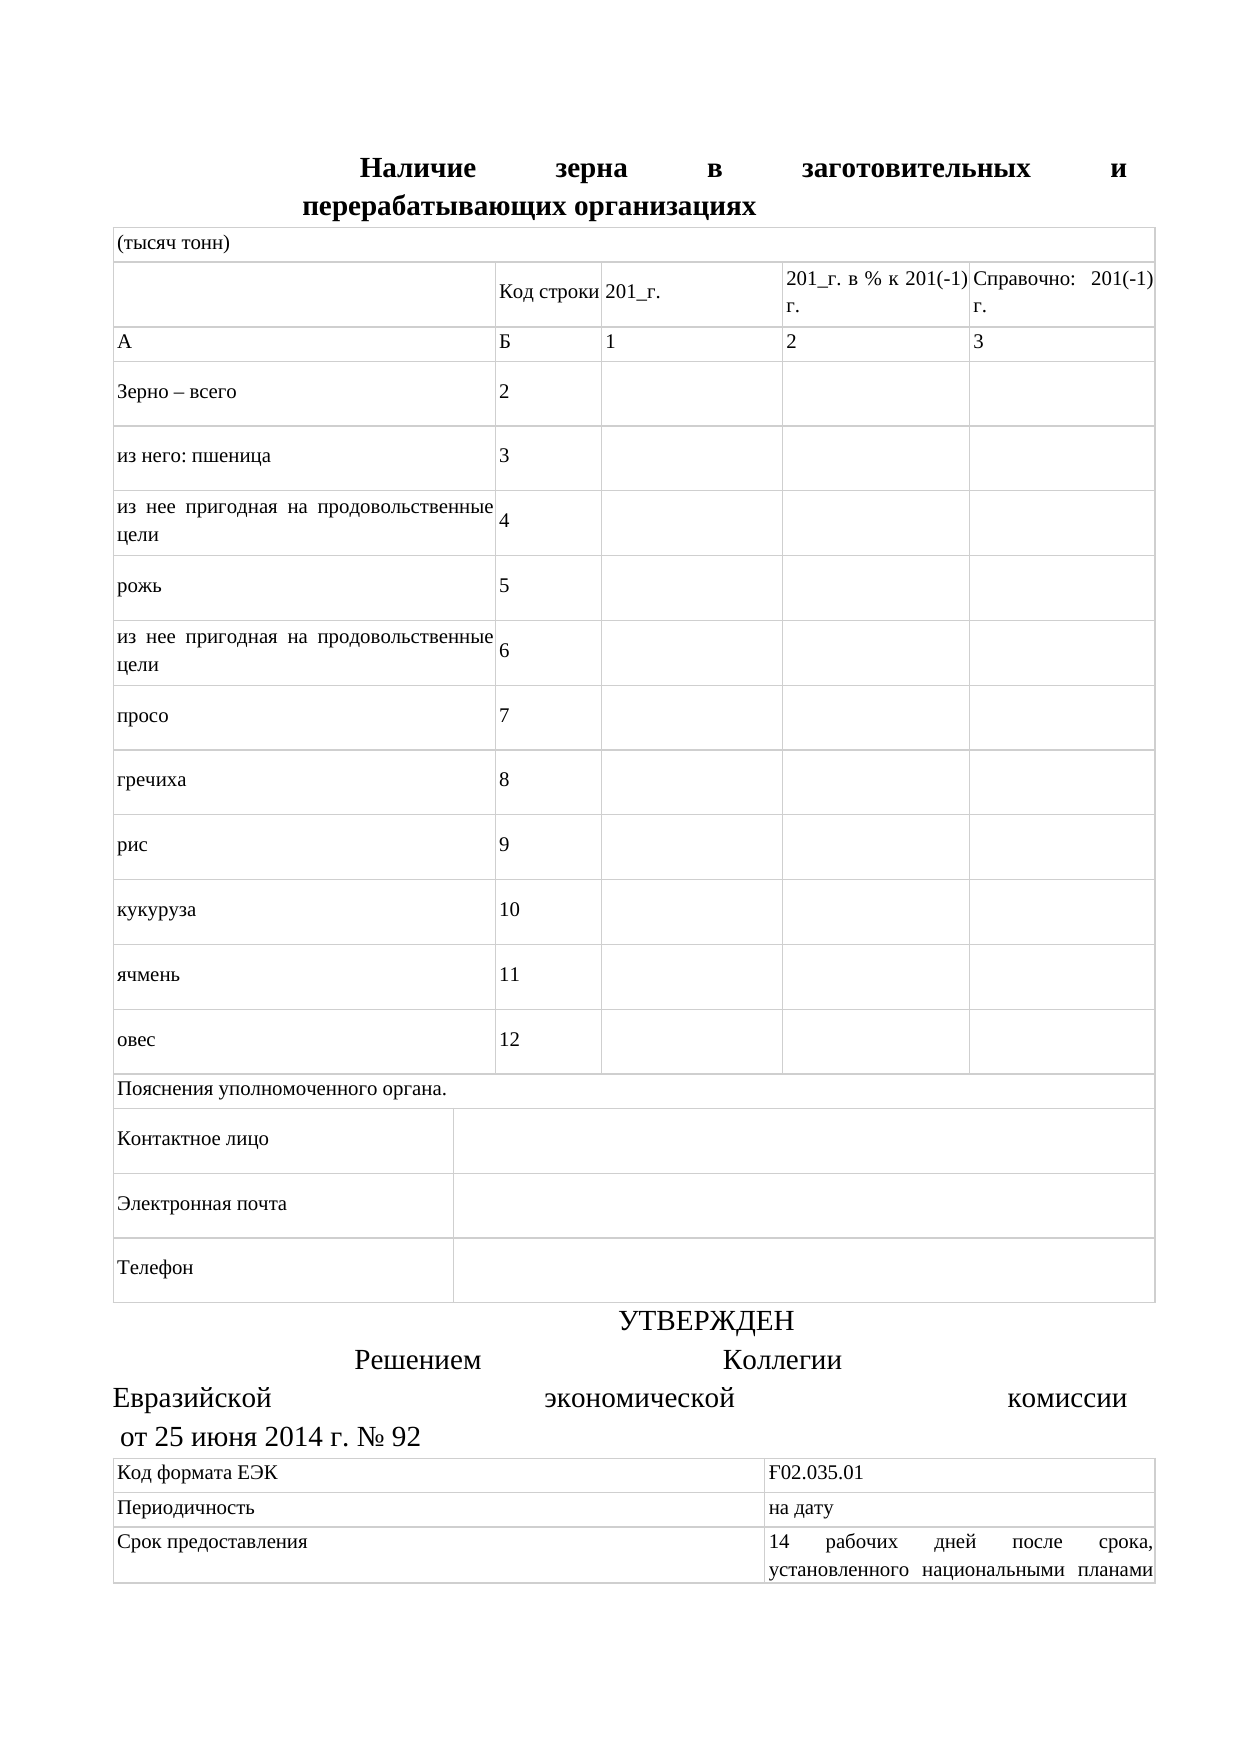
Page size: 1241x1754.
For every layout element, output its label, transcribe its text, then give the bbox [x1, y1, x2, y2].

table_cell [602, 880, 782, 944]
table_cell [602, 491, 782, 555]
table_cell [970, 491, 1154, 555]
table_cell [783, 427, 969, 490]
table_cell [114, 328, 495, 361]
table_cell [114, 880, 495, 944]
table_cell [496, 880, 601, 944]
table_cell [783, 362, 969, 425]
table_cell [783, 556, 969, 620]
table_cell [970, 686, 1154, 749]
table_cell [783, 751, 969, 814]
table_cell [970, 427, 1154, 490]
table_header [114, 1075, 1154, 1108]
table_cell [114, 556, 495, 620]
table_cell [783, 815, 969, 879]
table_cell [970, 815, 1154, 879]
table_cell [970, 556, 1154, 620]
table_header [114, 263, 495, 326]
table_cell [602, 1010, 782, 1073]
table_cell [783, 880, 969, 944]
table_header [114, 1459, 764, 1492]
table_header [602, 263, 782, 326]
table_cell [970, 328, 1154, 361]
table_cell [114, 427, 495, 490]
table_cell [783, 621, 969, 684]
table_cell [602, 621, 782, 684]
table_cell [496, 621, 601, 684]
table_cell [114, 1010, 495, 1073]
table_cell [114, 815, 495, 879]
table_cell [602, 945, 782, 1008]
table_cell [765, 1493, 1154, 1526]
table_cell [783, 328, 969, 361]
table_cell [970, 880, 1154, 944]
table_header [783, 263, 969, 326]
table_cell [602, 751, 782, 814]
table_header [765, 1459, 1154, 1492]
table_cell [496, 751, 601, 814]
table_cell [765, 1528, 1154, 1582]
text Наличие зерна в заготовительных и перерабатывающих организациях [112, 150, 1128, 222]
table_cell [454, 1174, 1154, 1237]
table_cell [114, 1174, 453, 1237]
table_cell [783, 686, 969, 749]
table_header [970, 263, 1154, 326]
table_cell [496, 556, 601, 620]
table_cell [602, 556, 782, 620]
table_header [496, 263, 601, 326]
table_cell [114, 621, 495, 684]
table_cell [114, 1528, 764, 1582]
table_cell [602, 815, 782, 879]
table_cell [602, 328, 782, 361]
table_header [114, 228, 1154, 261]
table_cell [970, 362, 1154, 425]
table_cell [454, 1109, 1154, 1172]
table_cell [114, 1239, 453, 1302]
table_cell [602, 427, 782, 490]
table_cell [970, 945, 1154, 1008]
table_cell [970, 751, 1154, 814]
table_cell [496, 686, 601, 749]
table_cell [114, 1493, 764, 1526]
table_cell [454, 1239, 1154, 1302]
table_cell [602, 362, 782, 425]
text УТВЕРЖДЕН Решением Коллегии Евразийской экономической комиссии от 25 июня 2014 г. № 92 [112, 1303, 1128, 1452]
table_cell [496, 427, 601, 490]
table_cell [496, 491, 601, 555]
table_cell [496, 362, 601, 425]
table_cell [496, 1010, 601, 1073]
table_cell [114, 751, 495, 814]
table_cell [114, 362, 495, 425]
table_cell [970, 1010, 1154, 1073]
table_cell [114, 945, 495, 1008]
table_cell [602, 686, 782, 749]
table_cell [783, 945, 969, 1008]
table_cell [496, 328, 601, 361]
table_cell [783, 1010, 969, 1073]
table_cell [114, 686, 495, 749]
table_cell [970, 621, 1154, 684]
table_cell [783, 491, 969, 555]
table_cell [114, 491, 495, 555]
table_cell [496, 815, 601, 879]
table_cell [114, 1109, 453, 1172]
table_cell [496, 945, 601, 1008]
